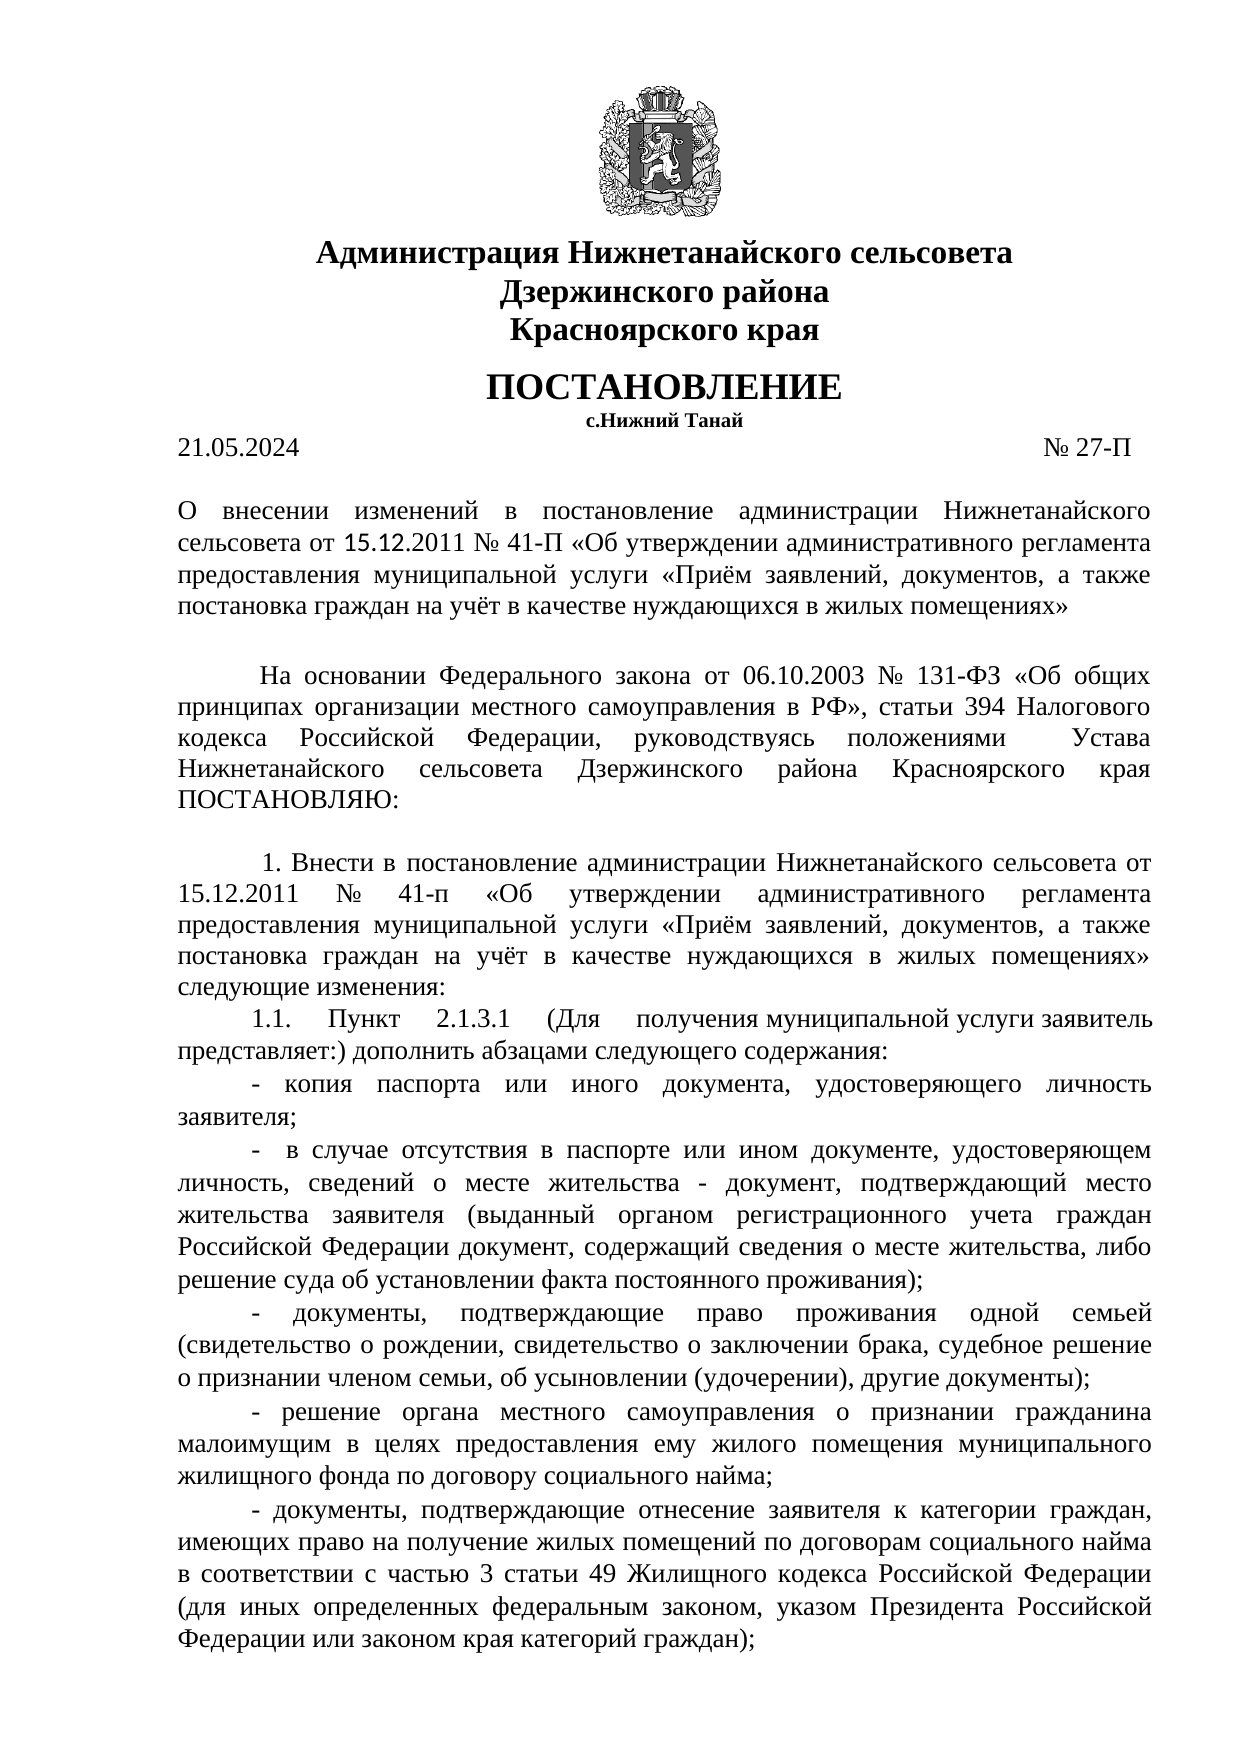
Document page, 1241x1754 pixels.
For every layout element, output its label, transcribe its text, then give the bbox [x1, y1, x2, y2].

text Администрация Нижнетанайского сельсовета [177, 233, 1152, 271]
text с.Нижний Танай [177, 407, 1152, 432]
subtitle ПОСТАНОВЛЕНИЕ [177, 364, 1152, 407]
text - копия паспорта или иного документа, удостоверяющего личность заявителя; [177, 1068, 1153, 1131]
text Дзержинского района [177, 271, 1152, 309]
title 1. Внести в постановление администрации Нижнетанайского сельсовета от 15.12.2011 № 41-п «Об утверждении административного регламента предоставления муниципальной услуги «Приём заявлений, документов, а также постановка граждан на учёт в качестве нуждающихся в жилых помещениях» следующие изменения: [177, 846, 1152, 1002]
text - документы, подтверждающие право проживания одной семьей (свидетельство о рождении, свидетельство о заключении брака, судебное решение о признании членом семьи, об усыновлении (удочерении), другие документы); [177, 1296, 1153, 1392]
text - решение органа местного самоуправления о признании гражданина малоимущим в целях предоставления ему жилого помещения муниципального жилищного фонда по договору социального найма; [177, 1394, 1153, 1490]
text 21.05.2024 № 27-П [177, 432, 1152, 463]
text - документы, подтверждающие отнесение заявителя к категории граждан, имеющих право на получение жилых помещений по договорам социального найма в соответствии с частью 3 статьи 49 Жилищного кодекса Российской Федерации (для иных определенных федеральным законом, указом Президента Российской Федерации или законом края категорий граждан); [177, 1493, 1153, 1653]
title О внесении изменений в постановление администрации Нижнетанайского сельсовета от 15.12.2011 № 41-П «Об утверждении административного регламента предоставления муниципальной услуги «Приём заявлений, документов, а также постановка граждан на учёт в качестве нуждающихся в жилых помещениях» [177, 494, 1152, 620]
text Красноярского края [177, 309, 1152, 348]
picture [598, 86, 721, 219]
text 1.1. Пункт 2.1.3.1 (Для получения муниципальной услуги заявитель представляет:) дополнить абзацами следующего содержания: [177, 1002, 1153, 1065]
text На основании Федерального закона от 06.10.2003 № 131-ФЗ «Об общих принципах организации местного самоуправления в РФ», статьи 394 Налогового кодекса Российской Федерации, руководствуясь положениями Устава Нижнетанайского сельсовета Дзержинского района Красноярского края ПОСТАНОВЛЯЮ: [177, 659, 1152, 815]
text - в случае отсутствия в паспорте или ином документе, удостоверяющем личность, сведений о месте жительства - документ, подтверждающий место жительства заявителя (выданный органом регистрационного учета граждан Российской Федерации документ, содержащий сведения о месте жительства, либо решение суда об установлении факта постоянного проживания); [177, 1133, 1153, 1294]
